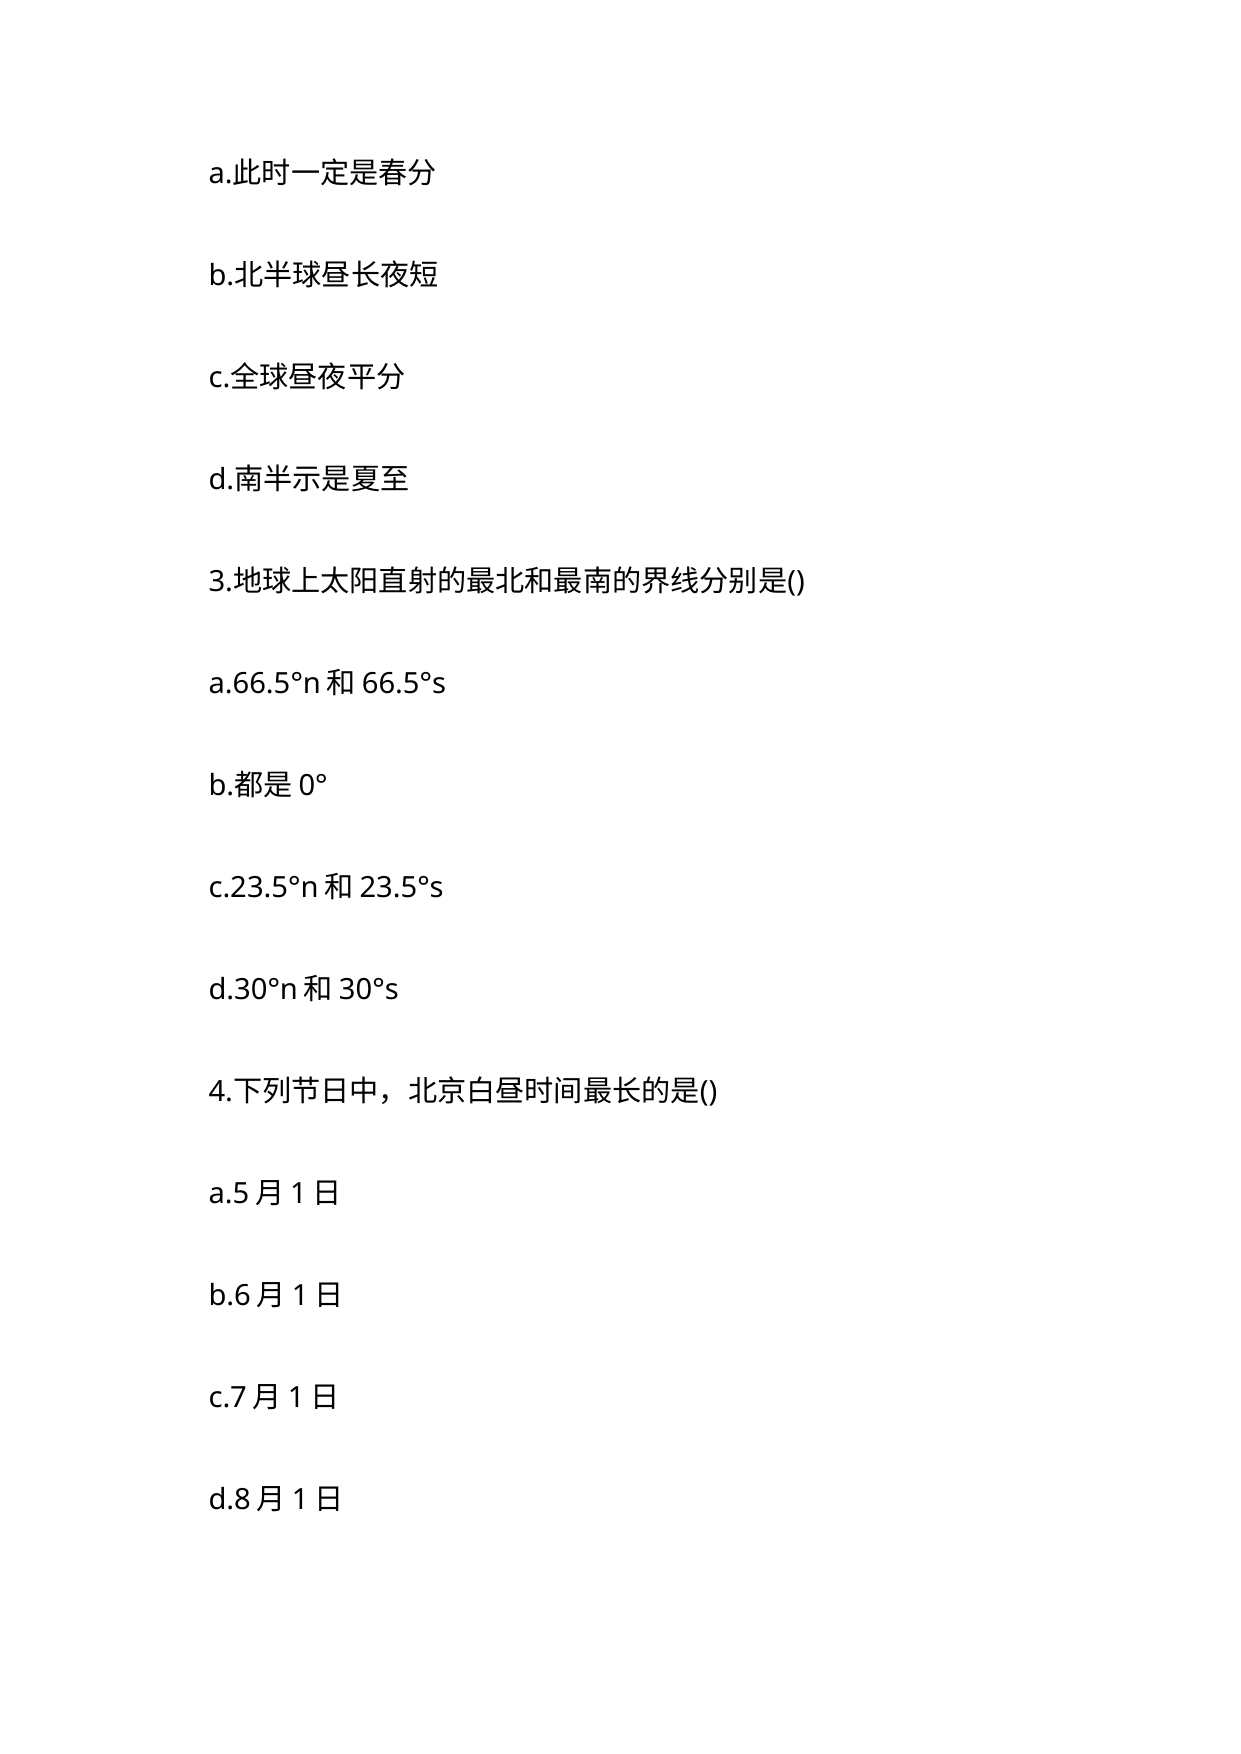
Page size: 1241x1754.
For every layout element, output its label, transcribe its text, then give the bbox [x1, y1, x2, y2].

text b.北半球昼长夜短 [150, 252, 1090, 294]
text d.8月1日 [150, 1476, 1090, 1518]
text d.30°n和30°s [150, 966, 1090, 1008]
text b.6月1日 [150, 1272, 1090, 1314]
text b.都是0° [150, 762, 1090, 804]
text c.23.5°n和23.5°s [150, 864, 1090, 906]
text d.南半示是夏至 [150, 456, 1090, 498]
text c.全球昼夜平分 [150, 354, 1090, 396]
text a.66.5°n和66.5°s [150, 660, 1090, 702]
text a.5月1日 [150, 1170, 1090, 1212]
text 3.地球上太阳直射的最北和最南的界线分别是() [150, 558, 1090, 600]
text 4.下列节日中，北京白昼时间最长的是() [150, 1068, 1090, 1110]
text c.7月1日 [150, 1374, 1090, 1416]
text a.此时一定是春分 [150, 150, 1090, 192]
